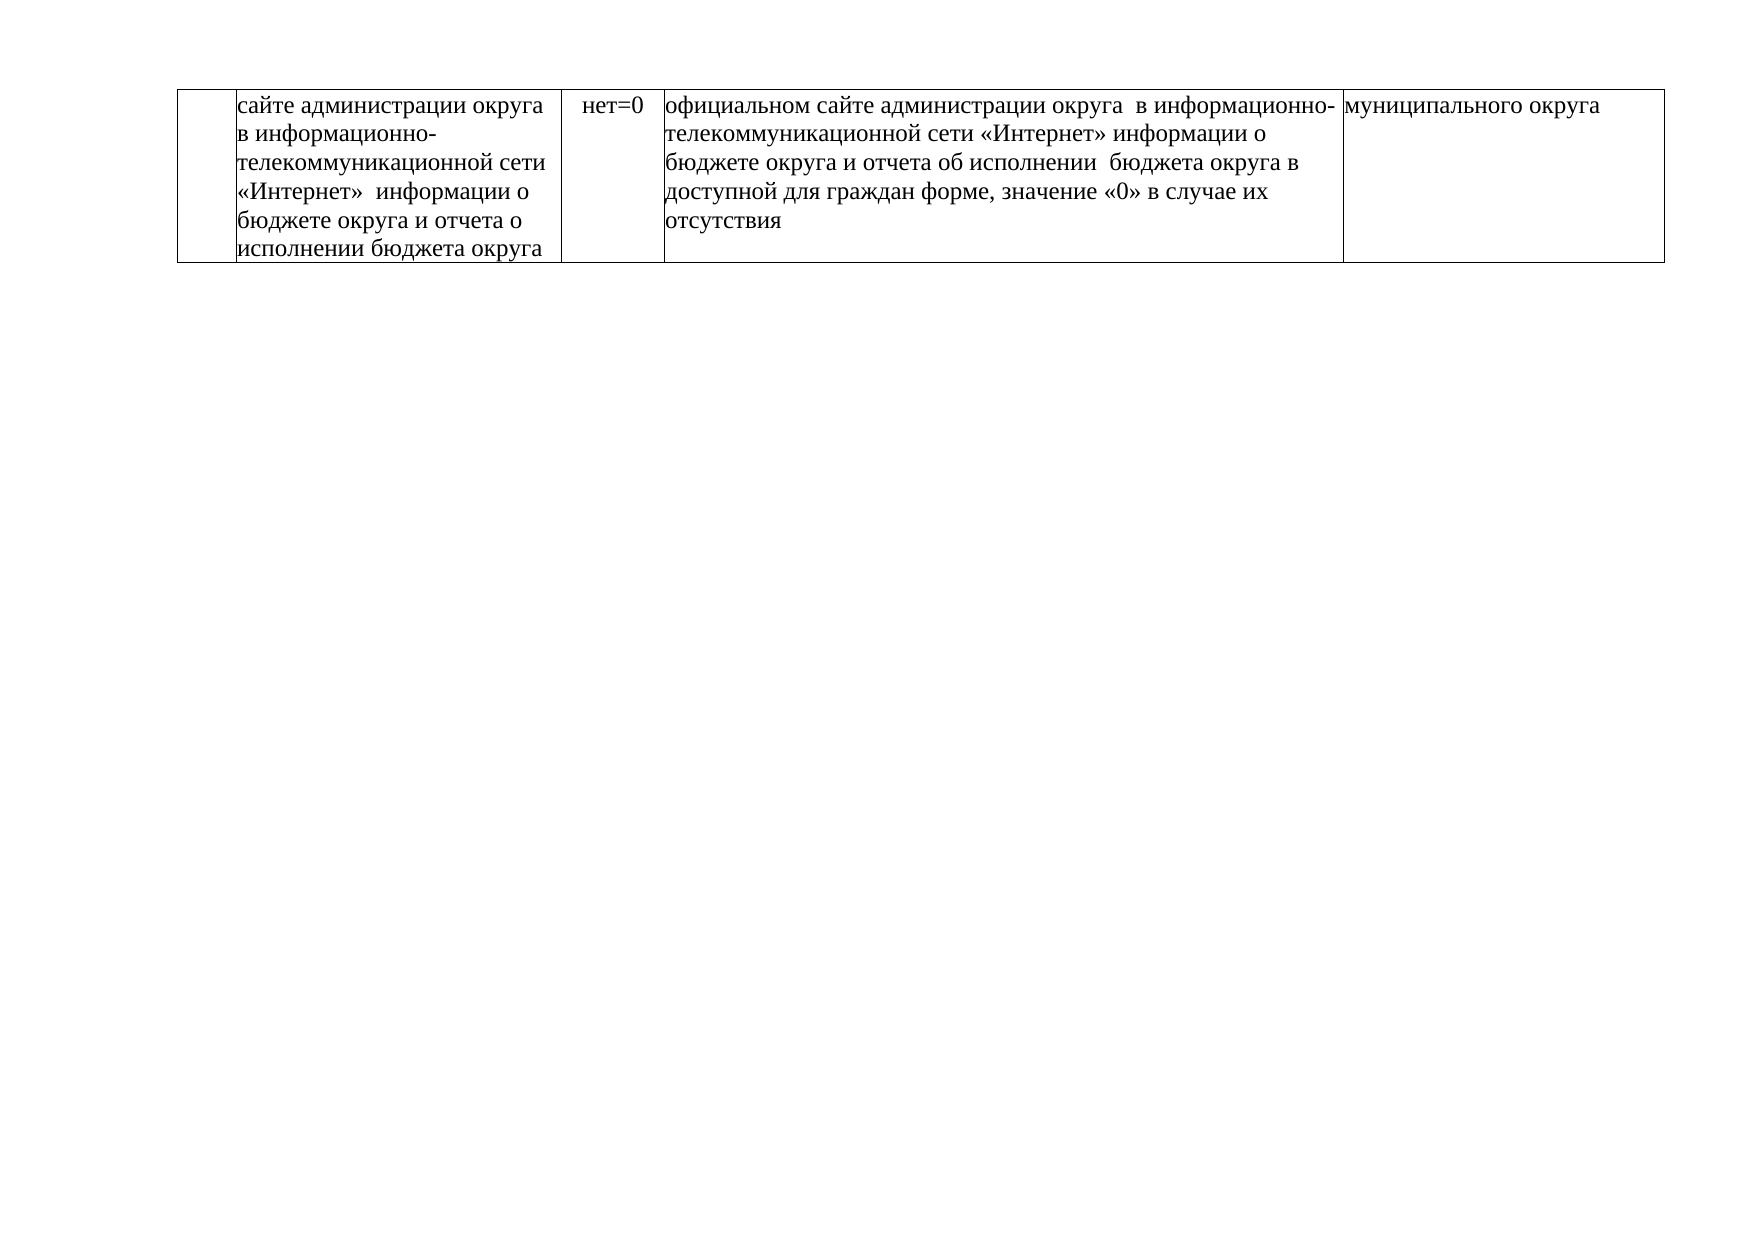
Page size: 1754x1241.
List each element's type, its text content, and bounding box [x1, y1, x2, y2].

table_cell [665, 90, 1343, 262]
table_cell 5. [178, 90, 236, 262]
table_cell да=1 нет=0 [562, 90, 664, 262]
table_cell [237, 90, 561, 262]
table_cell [1344, 90, 1664, 262]
